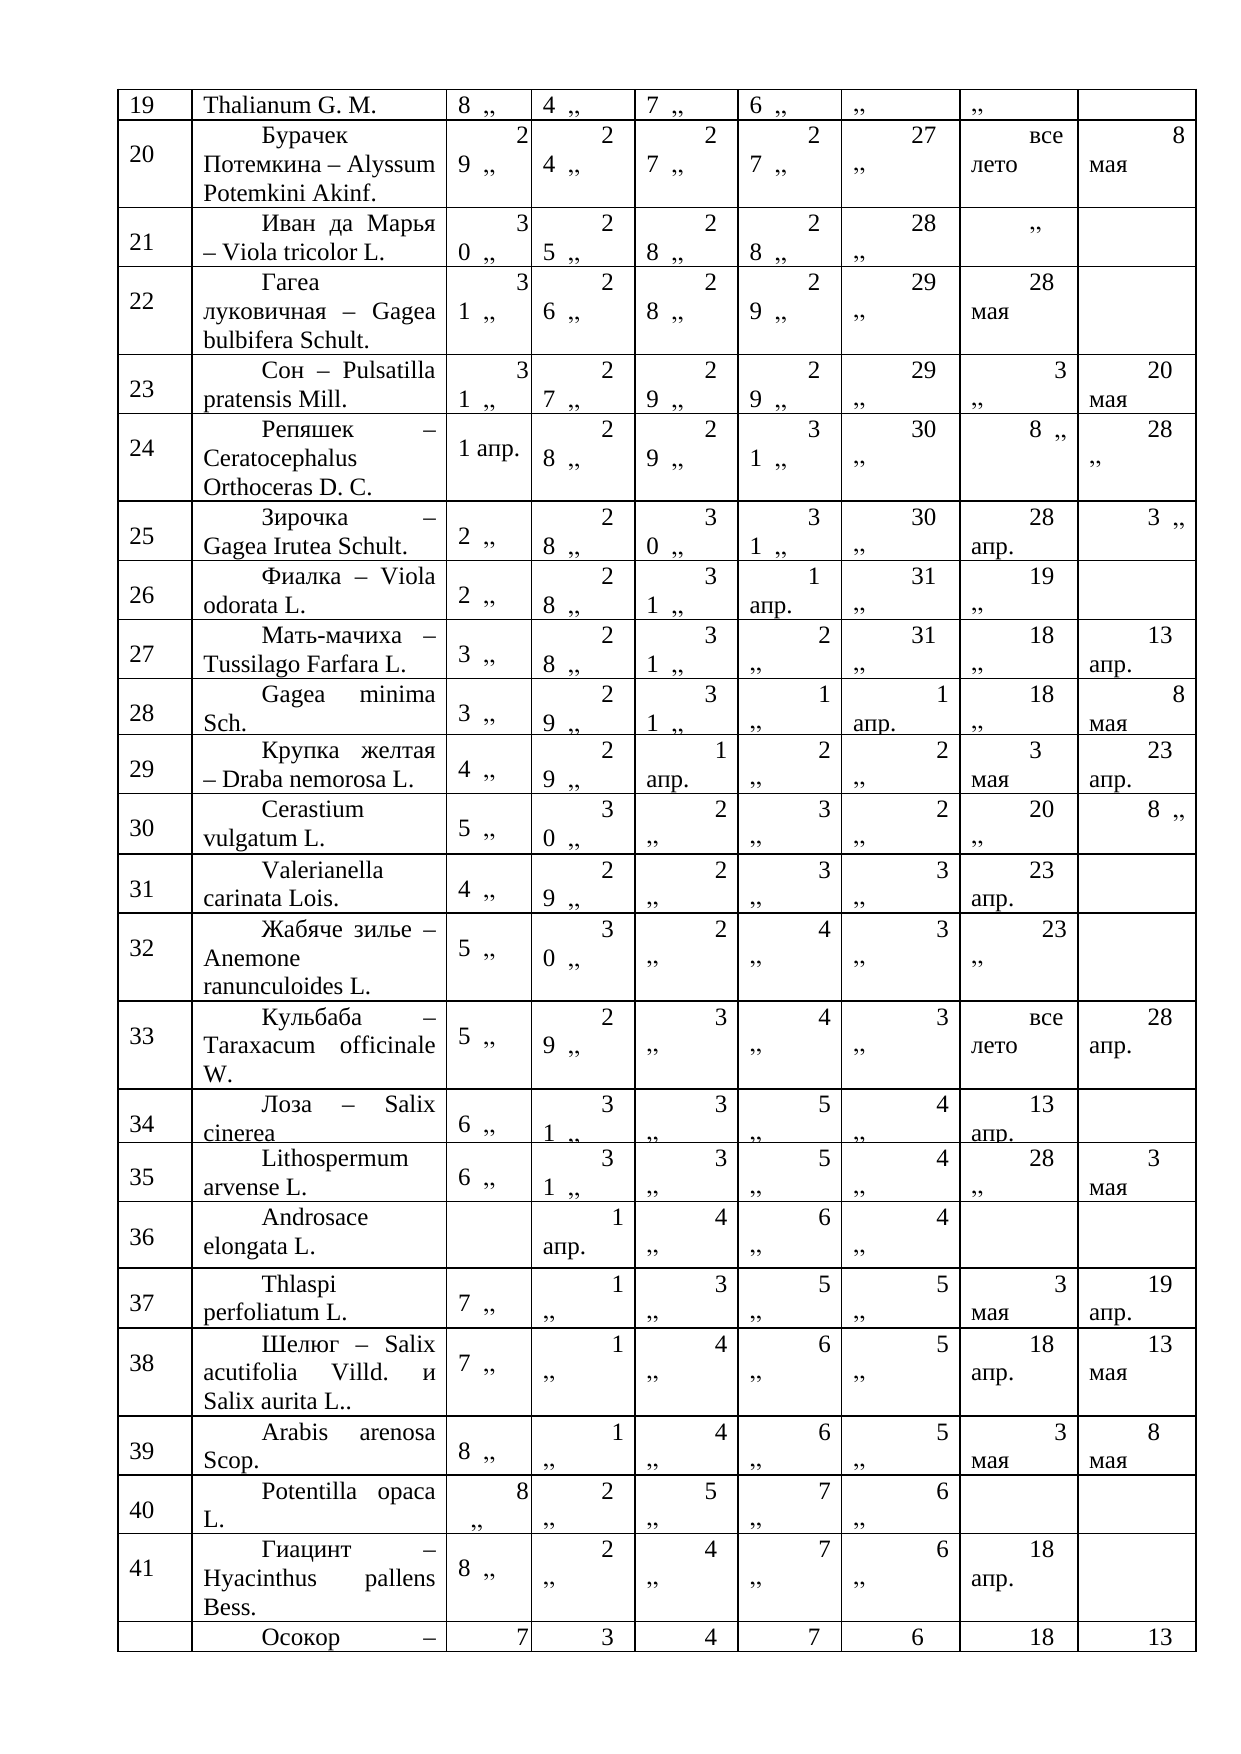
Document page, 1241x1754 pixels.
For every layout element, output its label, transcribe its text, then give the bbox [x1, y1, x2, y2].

table_cell [1079, 1476, 1195, 1533]
table_cell 6 [739, 1417, 841, 1474]
table_cell 3 [447, 620, 531, 678]
table_cell 30 [532, 914, 634, 1000]
table_cell 29 [119, 735, 191, 792]
table_cell 23 апр. [961, 855, 1077, 912]
table_cell Иван да Марья – Viola tricolor L. [193, 208, 446, 266]
table_cell 28 [532, 620, 634, 678]
table_cell 28 [532, 502, 634, 559]
table_cell 3 [739, 855, 841, 912]
table_cell 8 мая [1079, 121, 1195, 207]
table_cell 3 [636, 1269, 737, 1327]
table_cell 8 мая [1079, 679, 1195, 733]
table_cell 25 [119, 502, 191, 559]
table_cell 38 [119, 1329, 191, 1415]
table_cell [961, 1476, 1077, 1533]
table_cell 27 [119, 620, 191, 678]
table_cell 3 [636, 1143, 737, 1201]
table_cell 8 [961, 414, 1077, 500]
table_cell 4 [842, 1202, 959, 1267]
table_cell 4 [636, 1329, 737, 1415]
table_cell 1 [532, 1269, 634, 1327]
table_cell 29 [532, 679, 634, 733]
table_cell 28 [636, 208, 737, 266]
table_cell 20 [119, 121, 191, 207]
table_cell [1079, 561, 1195, 618]
table_cell 2 [739, 620, 841, 678]
table_cell все лето [961, 1002, 1077, 1088]
table_cell 22 [119, 267, 191, 353]
table_cell 31 [842, 561, 959, 618]
table_cell 24 [532, 90, 634, 119]
table_cell 25 [532, 208, 634, 266]
table_cell 28 [532, 561, 634, 618]
table_cell 31 [636, 561, 737, 618]
table_cell 2 [842, 794, 959, 853]
table_cell [1079, 855, 1195, 912]
table_cell 8 мая [1079, 1417, 1195, 1474]
table_cell 27 [532, 355, 634, 413]
table_cell 4 [636, 1202, 737, 1267]
table_cell 3 мая [961, 735, 1077, 792]
table_cell Гиацинт – Hyacinthus pallens Bess. [193, 1534, 446, 1621]
table_cell Бурачек Потемкина – Alyssum Potemkini Akinf. [193, 121, 446, 207]
table_cell 31 [447, 355, 531, 413]
table_cell 42 [119, 1622, 191, 1651]
table_cell 28 апр. [1079, 1002, 1195, 1088]
table_cell [1079, 1534, 1195, 1621]
table_cell 5 [739, 1269, 841, 1327]
table_cell Сон – Pulsatilla pratensis Mill. [193, 355, 446, 413]
table_cell 28 [447, 90, 531, 119]
table_cell 40 [119, 1476, 191, 1533]
table_cell 1 [532, 1329, 634, 1415]
table_cell Lithospermum arvense L. [193, 1143, 446, 1201]
table_cell 24 [532, 121, 634, 207]
table_cell 28 [636, 267, 737, 353]
table_cell 29 [842, 267, 959, 353]
table_cell 31 [739, 502, 841, 559]
table_cell 2 [842, 735, 959, 792]
table_cell 2 [636, 794, 737, 853]
table_cell 31 [532, 1090, 634, 1142]
table_cell 27 [636, 121, 737, 207]
table_cell 28 [961, 1143, 1077, 1201]
table_cell 27 [636, 90, 737, 119]
table_cell 27 [842, 121, 959, 207]
table_cell 5 [447, 1002, 531, 1088]
table_cell 6 [739, 1202, 841, 1267]
table_cell 8 [1079, 794, 1195, 853]
table_cell 19 апр. [1079, 1269, 1195, 1327]
table_cell 3 [842, 914, 959, 1000]
table_cell 23 [119, 355, 191, 413]
table_cell [1079, 914, 1195, 1000]
table_cell Жабяче зилье – Anemone ranunculoides L. [193, 914, 446, 1000]
table_cell 3 [636, 1002, 737, 1088]
table_cell [447, 1202, 531, 1267]
table_cell Кульбаба – Taraxacum officinale W. [193, 1002, 446, 1088]
table_cell 4 [636, 1534, 737, 1621]
table_cell 30 [532, 794, 634, 853]
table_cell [193, 90, 446, 119]
table_cell 5 [447, 794, 531, 853]
table_cell 18 апр. [961, 1534, 1077, 1621]
table_cell 3 [961, 355, 1077, 413]
table_cell 27 [739, 121, 841, 207]
table_cell 3 [636, 1090, 737, 1142]
table_cell 29 [842, 355, 959, 413]
table_cell 4 [739, 914, 841, 1000]
table_cell 18 [961, 620, 1077, 678]
table_cell 19 [119, 90, 191, 119]
table_cell 34 [119, 1090, 191, 1142]
table_cell 2 [636, 914, 737, 1000]
table_cell 13 апр. [961, 1090, 1077, 1142]
table_cell 29 [532, 855, 634, 912]
table_cell 6 [447, 1090, 531, 1142]
table_cell Мать-мачиха – Tussilago Farfara L. [193, 620, 446, 678]
table_cell 28 [739, 208, 841, 266]
table_cell 3 мая [961, 1417, 1077, 1474]
table_cell 1 апр. [739, 561, 841, 618]
table_cell Зирочка – Gagea Irutea Schult. [193, 502, 446, 559]
table_cell 29 [447, 121, 531, 207]
table_cell 4 [447, 735, 531, 792]
table_cell 5 [739, 1090, 841, 1142]
table_cell 8 [447, 1476, 531, 1533]
table_cell 28 мая [961, 267, 1077, 353]
table_cell 30 [842, 414, 959, 500]
table_cell 4 [739, 1002, 841, 1088]
table_cell 1 [739, 679, 841, 733]
table_cell 19 [961, 561, 1077, 618]
table_cell 24 [119, 414, 191, 500]
table_cell [961, 1202, 1077, 1267]
table_cell 29 [636, 355, 737, 413]
table_cell 4 [636, 1417, 737, 1474]
table_cell 6 [447, 1143, 531, 1201]
table_cell [1079, 267, 1195, 353]
table_cell 3 [1079, 502, 1195, 559]
table_cell [1079, 208, 1195, 266]
table_cell 23 апр. [1079, 735, 1195, 792]
table_cell 5 [842, 1269, 959, 1327]
table_cell 36 [119, 1202, 191, 1267]
table_cell [1079, 1202, 1195, 1267]
table_cell 5 [447, 914, 531, 1000]
table_cell 3 [842, 1002, 959, 1088]
table_cell [1079, 1090, 1195, 1142]
table_cell 3 мая [1079, 1143, 1195, 1201]
table_cell 3 [739, 794, 841, 853]
table_cell 6 [842, 1622, 959, 1651]
table_cell 13 мая [1079, 1622, 1195, 1651]
table_cell 29 [739, 355, 841, 413]
table_cell 39 [119, 1417, 191, 1474]
table_cell 3 [447, 679, 531, 733]
table_cell Гагеа луковичная – Gagea bulbifera Schult. [193, 267, 446, 353]
table_cell 7 [447, 1329, 531, 1415]
table_cell 28 [119, 679, 191, 733]
table_cell Thlaspi perfoliatum L. [193, 1269, 446, 1327]
table_cell 7 [447, 1269, 531, 1327]
table_cell Arabis arenosa Scop. [193, 1417, 446, 1474]
table_cell 28 [842, 208, 959, 266]
table_cell 30 [119, 794, 191, 853]
table_cell [961, 208, 1077, 266]
table_cell 8 [447, 1534, 531, 1621]
table_cell [1079, 90, 1195, 119]
table_cell 31 [842, 620, 959, 678]
table_cell 30 [447, 208, 531, 266]
table_cell 5 [636, 1476, 737, 1533]
table_cell Репяшек – Ceratocephalus Orthoceras D. C. [193, 414, 446, 500]
table_cell 1 [532, 1417, 634, 1474]
table_cell 31 [636, 679, 737, 733]
table_cell 6 [842, 1534, 959, 1621]
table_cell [193, 1622, 446, 1651]
table_cell 2 [447, 502, 531, 559]
table_cell 5 [739, 1143, 841, 1201]
table_cell 29 [532, 735, 634, 792]
table_cell 7 [739, 1534, 841, 1621]
table_cell 3 мая [961, 1269, 1077, 1327]
table_cell 31 [739, 414, 841, 500]
table_cell Фиалка – Viola odorata L. [193, 561, 446, 618]
table_cell 20 мая [1079, 355, 1195, 413]
table_cell Potentilla opaca L. [193, 1476, 446, 1533]
table_cell 5 [842, 1417, 959, 1474]
table_cell 2 [532, 1476, 634, 1533]
table_cell 21 [119, 208, 191, 266]
table_cell Valerianella carinata Lois. [193, 855, 446, 912]
table_cell 29 [636, 414, 737, 500]
table_cell Cerastium vulgatum L. [193, 794, 446, 853]
table_cell 28 апр. [961, 502, 1077, 559]
table_cell 31 [636, 620, 737, 678]
table_cell 33 [119, 1002, 191, 1088]
table_cell 31 [532, 1143, 634, 1201]
table_cell 23 [961, 914, 1077, 1000]
table_cell 20 [961, 794, 1077, 853]
table_cell 6 [739, 1329, 841, 1415]
table_cell 27 [842, 90, 959, 119]
table_cell 6 [842, 1476, 959, 1533]
table_cell 4 [447, 855, 531, 912]
table_cell Лоза – Salix cinerea [193, 1090, 446, 1142]
table_cell 7 [447, 1622, 531, 1651]
table_cell 7 [739, 1622, 841, 1651]
table_cell 18 [961, 679, 1077, 733]
table_cell 26 [119, 561, 191, 618]
table_cell Крупка желтая – Draba nemorosa L. [193, 735, 446, 792]
table_cell 2 [636, 855, 737, 912]
table_cell Шелюг – Salix acutifolia Villd. и Salix aurita L.. [193, 1329, 446, 1415]
table_cell Gagea minima Sch. [193, 679, 446, 733]
table_cell 26 [739, 90, 841, 119]
table_cell 28 [532, 414, 634, 500]
table_cell 31 [119, 855, 191, 912]
table_cell Androsace elongata L. [193, 1202, 446, 1267]
table_cell 2 [739, 735, 841, 792]
table_cell 18 [961, 1622, 1077, 1651]
table_cell все лето [961, 121, 1077, 207]
table_cell 37 [119, 1269, 191, 1327]
table_cell 2 [532, 1534, 634, 1621]
table_cell 1 апр. [447, 414, 531, 500]
table_cell 29 [532, 1002, 634, 1088]
table_cell 29 [739, 267, 841, 353]
table_cell 5 [842, 1329, 959, 1415]
table_cell 30 [842, 502, 959, 559]
table_cell 13 апр. [1079, 620, 1195, 678]
table_cell 18 апр. [961, 1329, 1077, 1415]
table_cell 4 [842, 1090, 959, 1142]
table_cell 4 [842, 1143, 959, 1201]
table_cell 30 [636, 502, 737, 559]
table_cell 41 [119, 1534, 191, 1621]
table_cell 1 апр. [532, 1202, 634, 1267]
table_cell 3 [842, 855, 959, 912]
table_cell 32 [119, 914, 191, 1000]
table_cell 31 [447, 267, 531, 353]
table_cell 13 мая [1079, 1329, 1195, 1415]
table_cell 28 [961, 90, 1077, 119]
table_cell 26 [532, 267, 634, 353]
table_cell 7 [739, 1476, 841, 1533]
table_cell 4 [636, 1622, 737, 1651]
table_cell 8 [447, 1417, 531, 1474]
table_cell 35 [119, 1143, 191, 1201]
table_cell 2 [447, 561, 531, 618]
table_cell 28 [1079, 414, 1195, 500]
table_cell 1 апр. [636, 735, 737, 792]
table_cell 1 апр. [842, 679, 959, 733]
table_cell 3 [532, 1622, 634, 1651]
